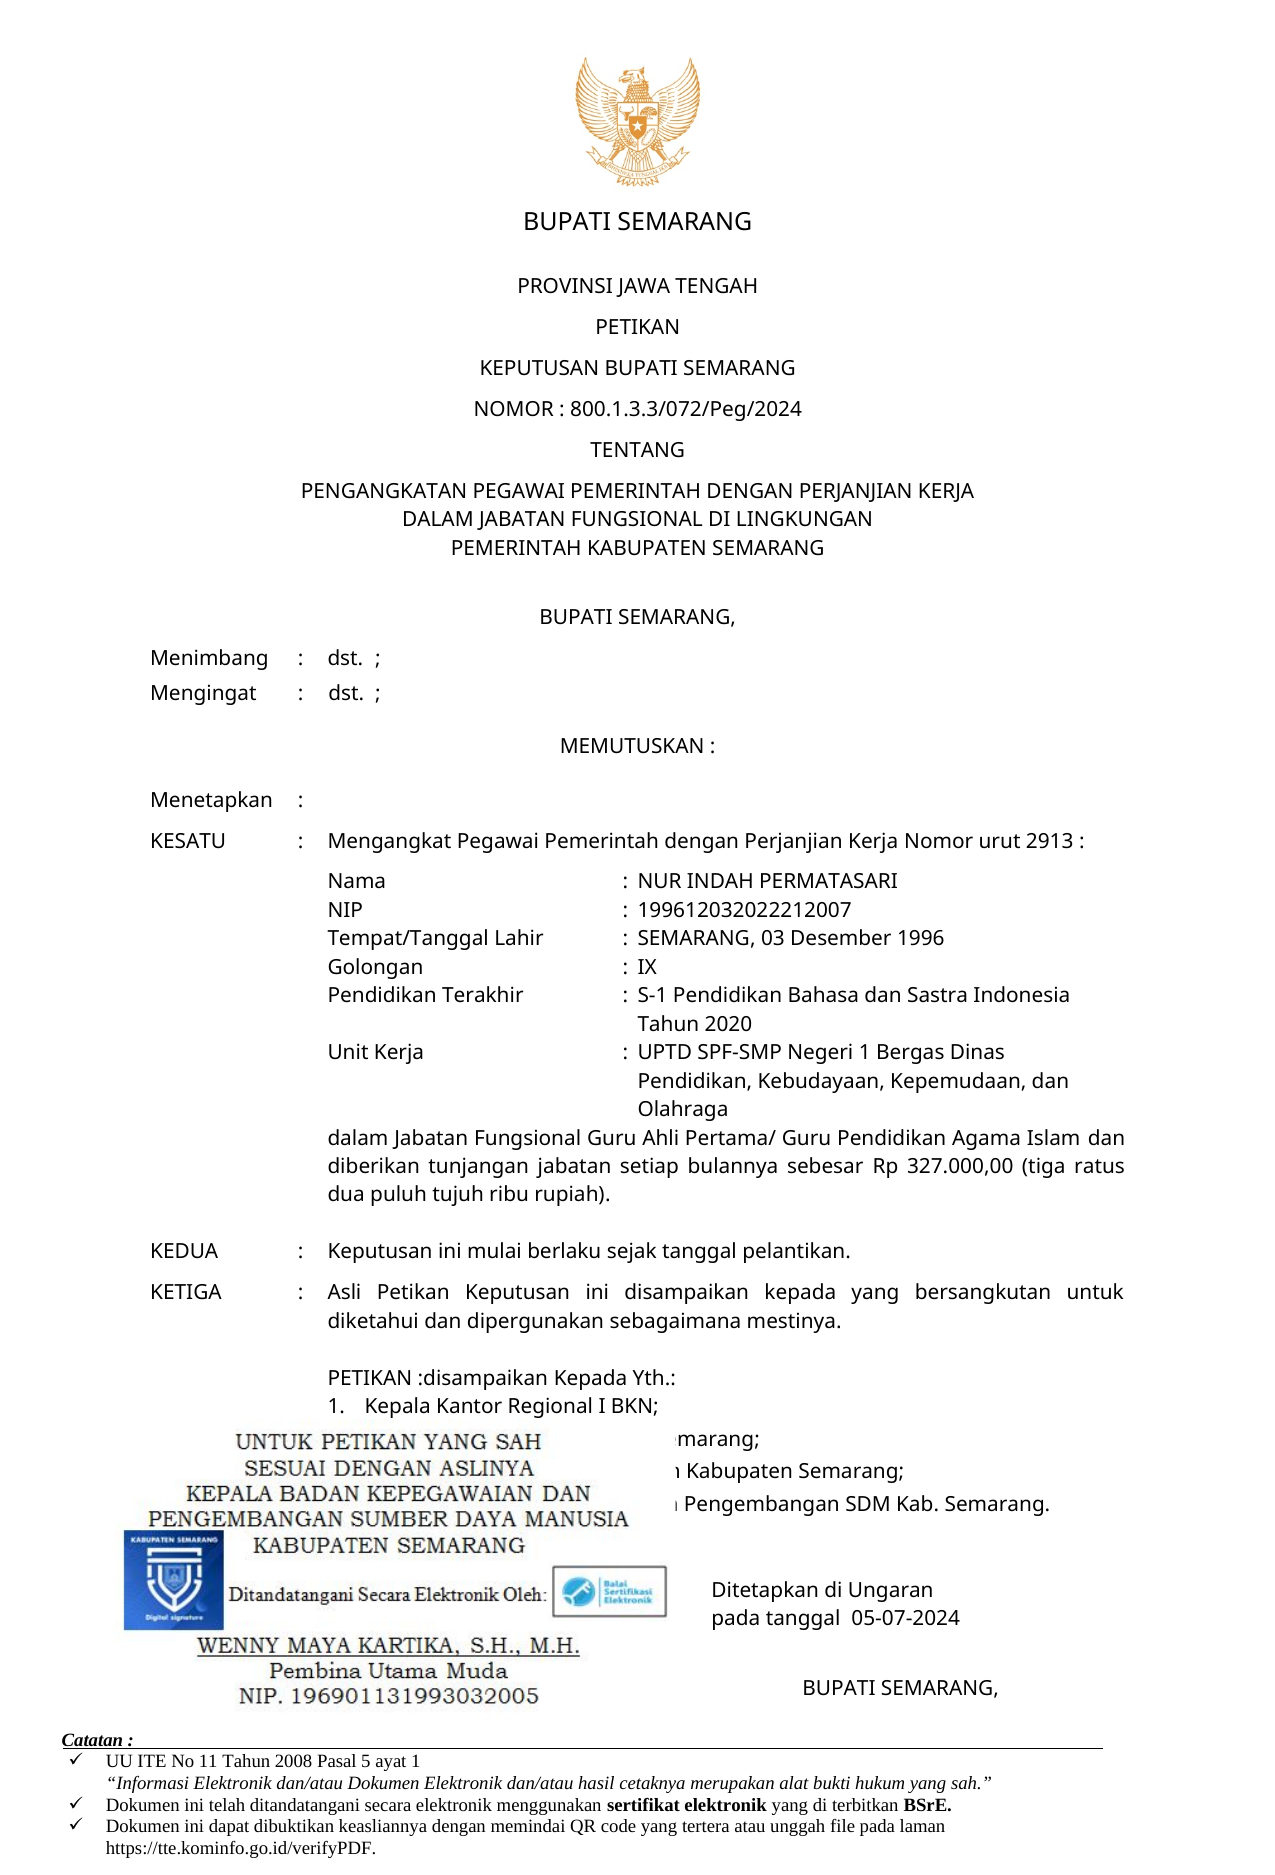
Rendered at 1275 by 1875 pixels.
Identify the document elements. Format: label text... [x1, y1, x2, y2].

text DALAM JABATAN FUNGSIONAL DI LINGKUNGAN [150, 504, 1125, 533]
picture [114, 1419, 676, 1720]
text BUPATI , [150, 602, 1125, 631]
text KEPUTUSAN BUPATI [150, 353, 1125, 382]
list 1. Kepala Kantor Regional I BKN; [327, 1391, 1125, 1419]
list 3. Kepala Badan Keuangan Daerah Kabupaten ; [676, 1456, 1125, 1485]
text PETIKAN [150, 312, 1125, 341]
text PEMERINTAH KABUPATEN SEMARANG [150, 533, 1125, 561]
text BUPATI , [676, 1673, 1125, 1701]
text Mengingat : dst. ; [150, 678, 1125, 706]
text PETIKAN :disampaikan Kepada Yth.: [150, 1363, 1125, 1391]
text KEDUA : Keputusan ini mulai berlaku sejak tanggal pelantikan. [150, 1236, 1125, 1265]
text BUPATI SEMARANG [150, 203, 1125, 237]
text Tempat/Tanggal Lahir : SEMARANG, 03 Desember 1996 [327, 923, 1125, 952]
text Ditetapkan di Ungaran [711, 1575, 1125, 1603]
text NOMOR : 800.1.3.3/072/Peg/2024 [150, 394, 1125, 423]
text Pendidikan Terakhir : S-1 Pendidikan Bahasa dan Sastra Indonesia Tahun 2020 [327, 980, 1125, 1037]
text KESATU : Mengangkat Pegawai Pemerintah dengan Perjanjian Kerja Nomor urut 2913 : [150, 826, 1125, 854]
picture [567, 51, 708, 192]
text pada tanggal 05-07-2024 [711, 1603, 1125, 1632]
text KETIGA : Asli Petikan Keputusan ini disampaikan kepada yang bersangkutan untuk diketahui dan dipergunakan sebagaimana mestinya. [150, 1277, 1125, 1334]
text MEMUTUSKAN : [150, 731, 1125, 760]
list 4. Kepala Badan Kepegawaian dan Pengembangan SDM Kab. . [676, 1489, 1125, 1517]
text Nama : NUR INDAH PERMATASARI [327, 867, 1125, 895]
text dalam Jabatan Fungsional Guru Ahli Pertama/ Guru Pendidikan Agama Islam dan diberikan tunjangan jabatan setiap bulannya sebesar Rp 327.000,00 (tiga ratus dua puluh tujuh ribu rupiah). [327, 1123, 1125, 1208]
text Golongan : IX [327, 952, 1125, 980]
text NIP : 199612032022212007 [327, 895, 1125, 923]
text Menimbang : dst. ; [150, 643, 1125, 672]
list 2. Inspektur Daerah Kabupaten ; [676, 1424, 1125, 1452]
text TENTANG [150, 435, 1125, 463]
text PROVINSI JAWA TENGAH [150, 271, 1125, 300]
text Menetapkan : [150, 785, 1125, 813]
text PENGANGKATAN PEGAWAI PEMERINTAH DENGAN PERJANJIAN KERJA [150, 476, 1125, 504]
text Unit Kerja : UPTD SPF-SMP Negeri 1 Bergas Dinas Pendidikan, Kebudayaan, Kepemudaan, dan Olahraga [327, 1037, 1125, 1123]
